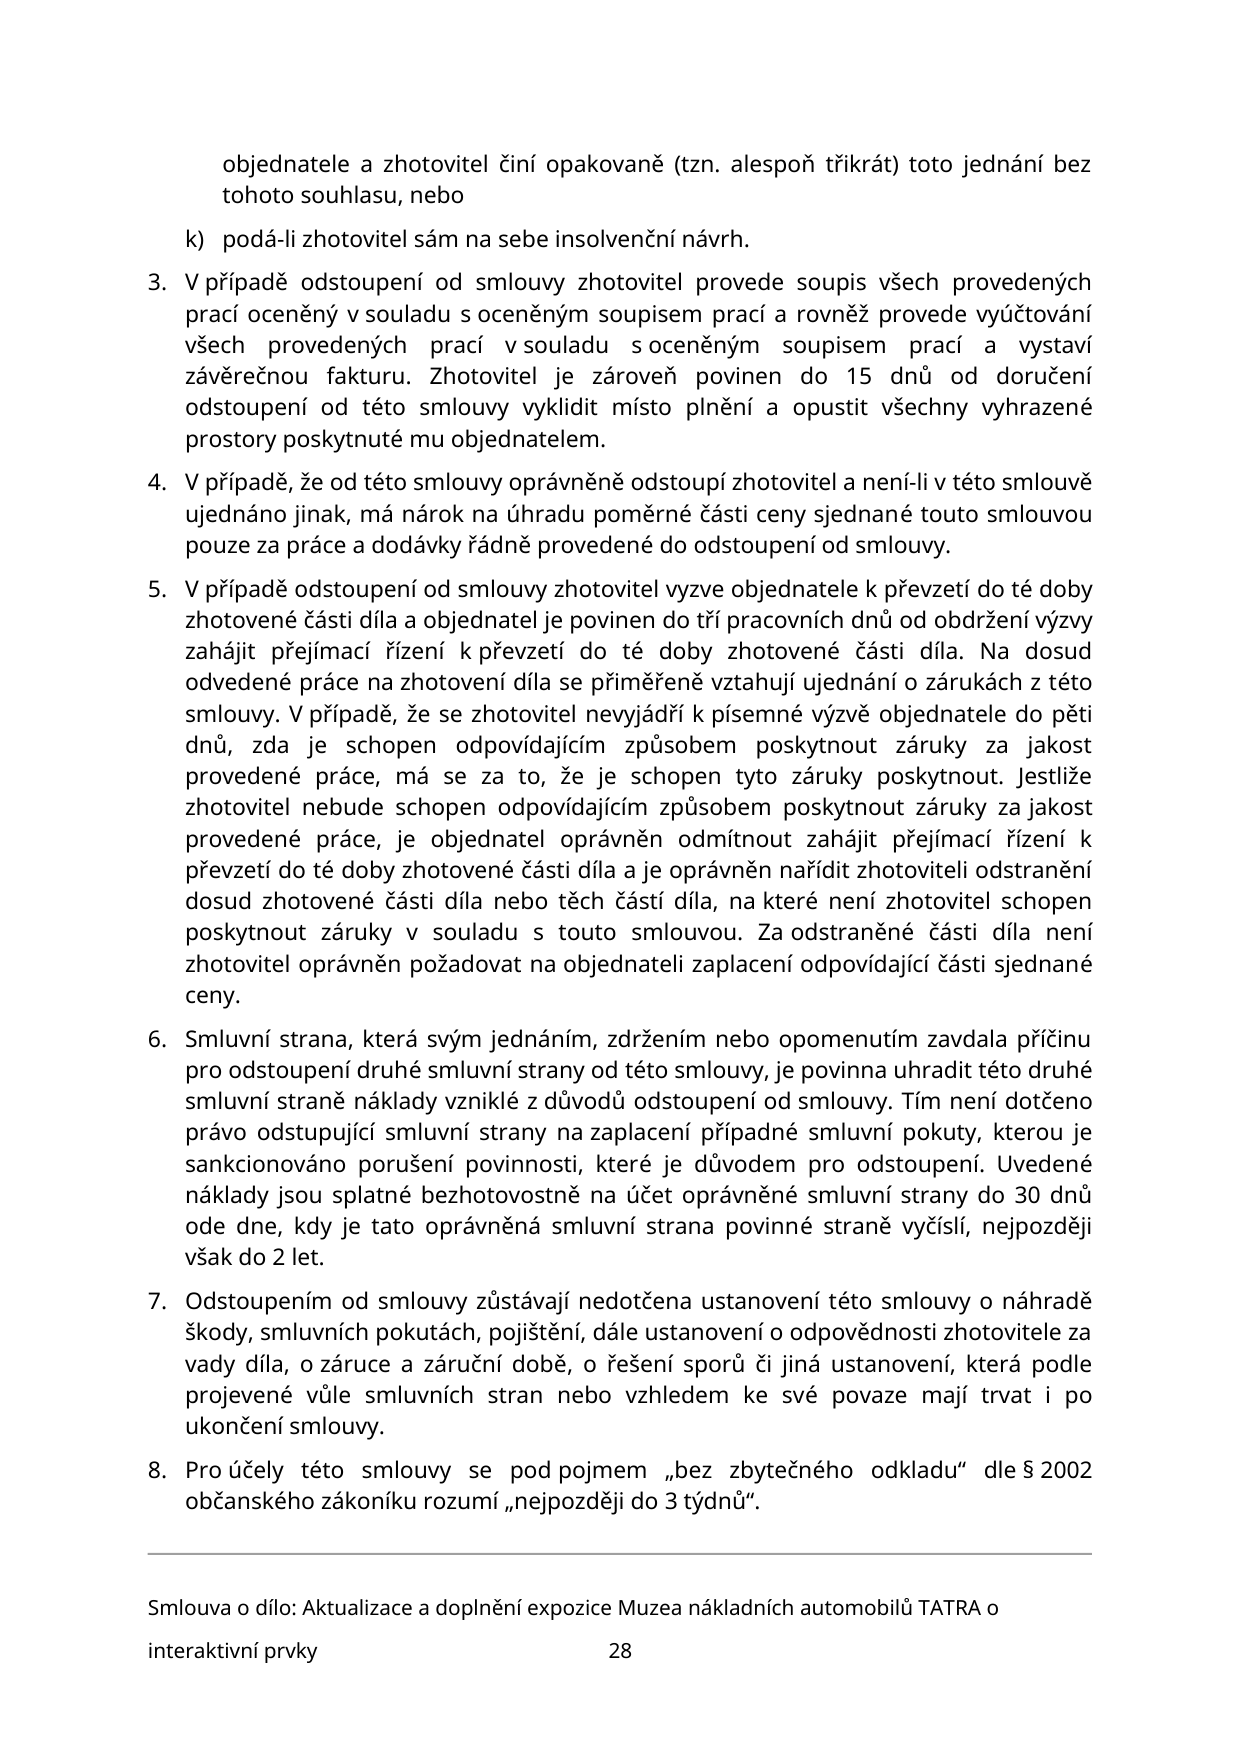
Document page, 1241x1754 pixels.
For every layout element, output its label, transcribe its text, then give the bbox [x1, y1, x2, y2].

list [185, 148, 1093, 210]
list podá-li zhotovitel sám na sebe insolvenční návrh. [185, 223, 1093, 254]
list V případě, že od této smlouvy oprávněně odstoupí zhotovitel a není-li v této smlouvě ujednáno jinak, má nárok na úhradu poměrné části ceny sjednané touto smlouvou pouze za práce a dodávky řádně provedené do odstoupení od smlouvy. [148, 466, 1093, 560]
list Pro účely této smlouvy se pod pojmem „bez zbytečného odkladu“ dle § 2002 občanského zákoníku rozumí „nejpozději do 3 týdnů“. [148, 1454, 1093, 1516]
list Smluvní strana, která svým jednáním, zdržením nebo opomenutím zavdala příčinu pro odstoupení druhé smluvní strany od této smlouvy, je povinna uhradit této druhé smluvní straně náklady vzniklé z důvodů odstoupení od smlouvy. Tím není dotčeno právo odstupující smluvní strany na zaplacení případné smluvní pokuty, kterou je sankcionováno porušení povinnosti, které je důvodem pro odstoupení. Uvedené náklady jsou splatné bezhotovostně na účet oprávněné smluvní strany do 30 dnů ode dne, kdy je tato oprávněná smluvní strana povinné straně vyčíslí, nejpozději však do 2 let. [148, 1023, 1093, 1273]
list V případě odstoupení od smlouvy zhotovitel vyzve objednatele k převzetí do té doby zhotovené části díla a objednatel je povinen do tří pracovních dnů od obdržení výzvy zahájit přejímací řízení k převzetí do té doby zhotovené části díla. Na dosud odvedené práce na zhotovení díla se přiměřeně vztahují ujednání o zárukách z této smlouvy. V případě, že se zhotovitel nevyjádří k písemné výzvě objednatele do pěti dnů, zda je schopen odpovídajícím způsobem poskytnout záruky za jakost provedené práce, má se za to, že je schopen tyto záruky poskytnout. Jestliže zhotovitel nebude schopen odpovídajícím způsobem poskytnout záruky za jakost provedené práce, je objednatel oprávněn odmítnout zahájit přejímací řízení k převzetí do té doby zhotovené části díla a je oprávněn nařídit zhotoviteli odstranění dosud zhotovené části díla nebo těch částí díla, na které není zhotovitel schopen poskytnout záruky v souladu s touto smlouvou. Za odstraněné části díla není zhotovitel oprávněn požadovat na objednateli zaplacení odpovídající části sjednané ceny. [148, 573, 1093, 1010]
list Odstoupením od smlouvy zůstávají nedotčena ustanovení této smlouvy o náhradě škody, smluvních pokutách, pojištění, dále ustanovení o odpovědnosti zhotovitele za vady díla, o záruce a záruční době, o řešení sporů či jiná ustanovení, která podle projevené vůle smluvních stran nebo vzhledem ke své povaze mají trvat i po ukončení smlouvy. [148, 1285, 1093, 1441]
list V případě odstoupení od smlouvy zhotovitel provede soupis všech provedených prací oceněný v souladu s oceněným soupisem prací a rovněž provede vyúčtování všech provedených prací v souladu s oceněným soupisem prací a vystaví závěrečnou fakturu. Zhotovitel je zároveň povinen do 15 dnů od doručení odstoupení od této smlouvy vyklidit místo plnění a opustit všechny vyhrazené prostory poskytnuté mu objednatelem. [148, 266, 1093, 454]
